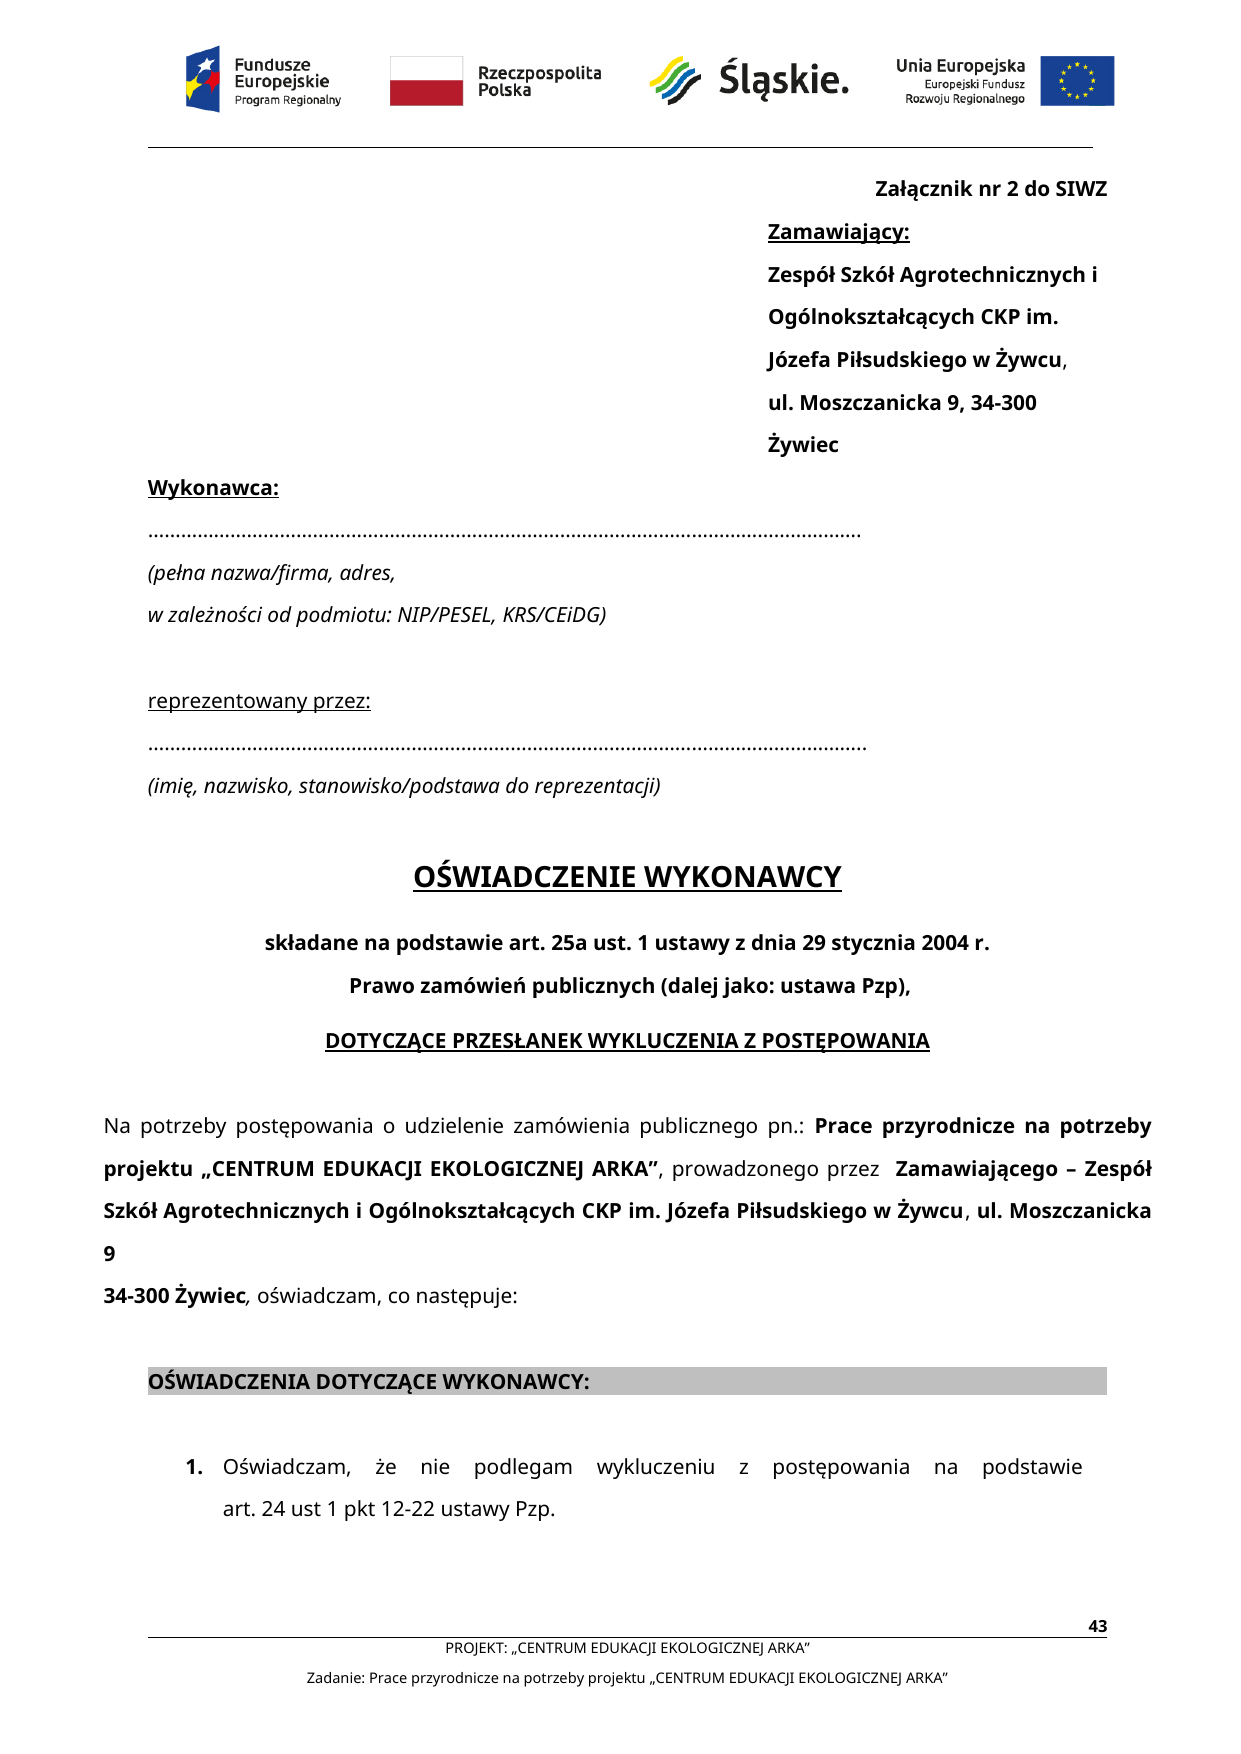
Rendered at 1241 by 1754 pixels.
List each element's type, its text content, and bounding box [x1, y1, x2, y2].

picture [170, 29, 1130, 127]
text (pełna nazwa/firma, adres, [148, 558, 1107, 586]
text składane na podstawie art. 25a ust. 1 ustawy z dnia 29 stycznia 2004 r. [148, 928, 1107, 957]
text (imię, nazwisko, stanowisko/podstawa do reprezentacji) [148, 771, 1107, 799]
text ………………………………………………………………………………………………………………….. [148, 728, 1107, 757]
list Oświadczam, że nie podlegam wykluczeniu z postępowania na podstawie art. 24 ust 1 pkt 12-22 ustawy Pzp. [185, 1452, 1107, 1523]
text Prawo zamówień publicznych (dalej jako: ustawa Pzp), [148, 971, 1107, 999]
text Zespół Szkół Agrotechnicznych i Ogólnokształcących CKP im. Józefa Piłsudskiego w Żywcu, ul. Moszczanicka 9, 34-300 Żywiec [768, 260, 1107, 459]
text …………………………………………………………………………………………………………………. [148, 515, 1107, 544]
text Na potrzeby postępowania o udzielenie zamówienia publicznego pn.: Prace przyrodnicze na potrzeby projektu „CENTRUM EDUKACJI EKOLOGICZNEJ ARKA”, prowadzonego przez Zamawiającego – Zespół Szkół Agrotechnicznych i Ogólnokształcących CKP im. Józefa Piłsudskiego w Żywcu, ul. Moszczanicka 9 34-300 Żywiec, oświadczam, co następuje: [103, 1111, 1152, 1310]
text Zamawiający: [694, 217, 1107, 246]
text OŚWIADCZENIE WYKONAWCY [148, 856, 1107, 896]
text Wykonawca: [148, 473, 1107, 501]
text reprezentowany przez: [148, 686, 1107, 714]
text Załącznik nr 2 do SIWZ [694, 174, 1107, 203]
text w zależności od podmiotu: NIP/PESEL, KRS/CEiDG) [148, 601, 1107, 629]
text DOTYCZĄCE PRZESŁANEK WYKLUCZENIA Z POSTĘPOWANIA [148, 1026, 1107, 1054]
text OŚWIADCZENIA DOTYCZĄCE WYKONAWCY: [148, 1367, 1107, 1395]
